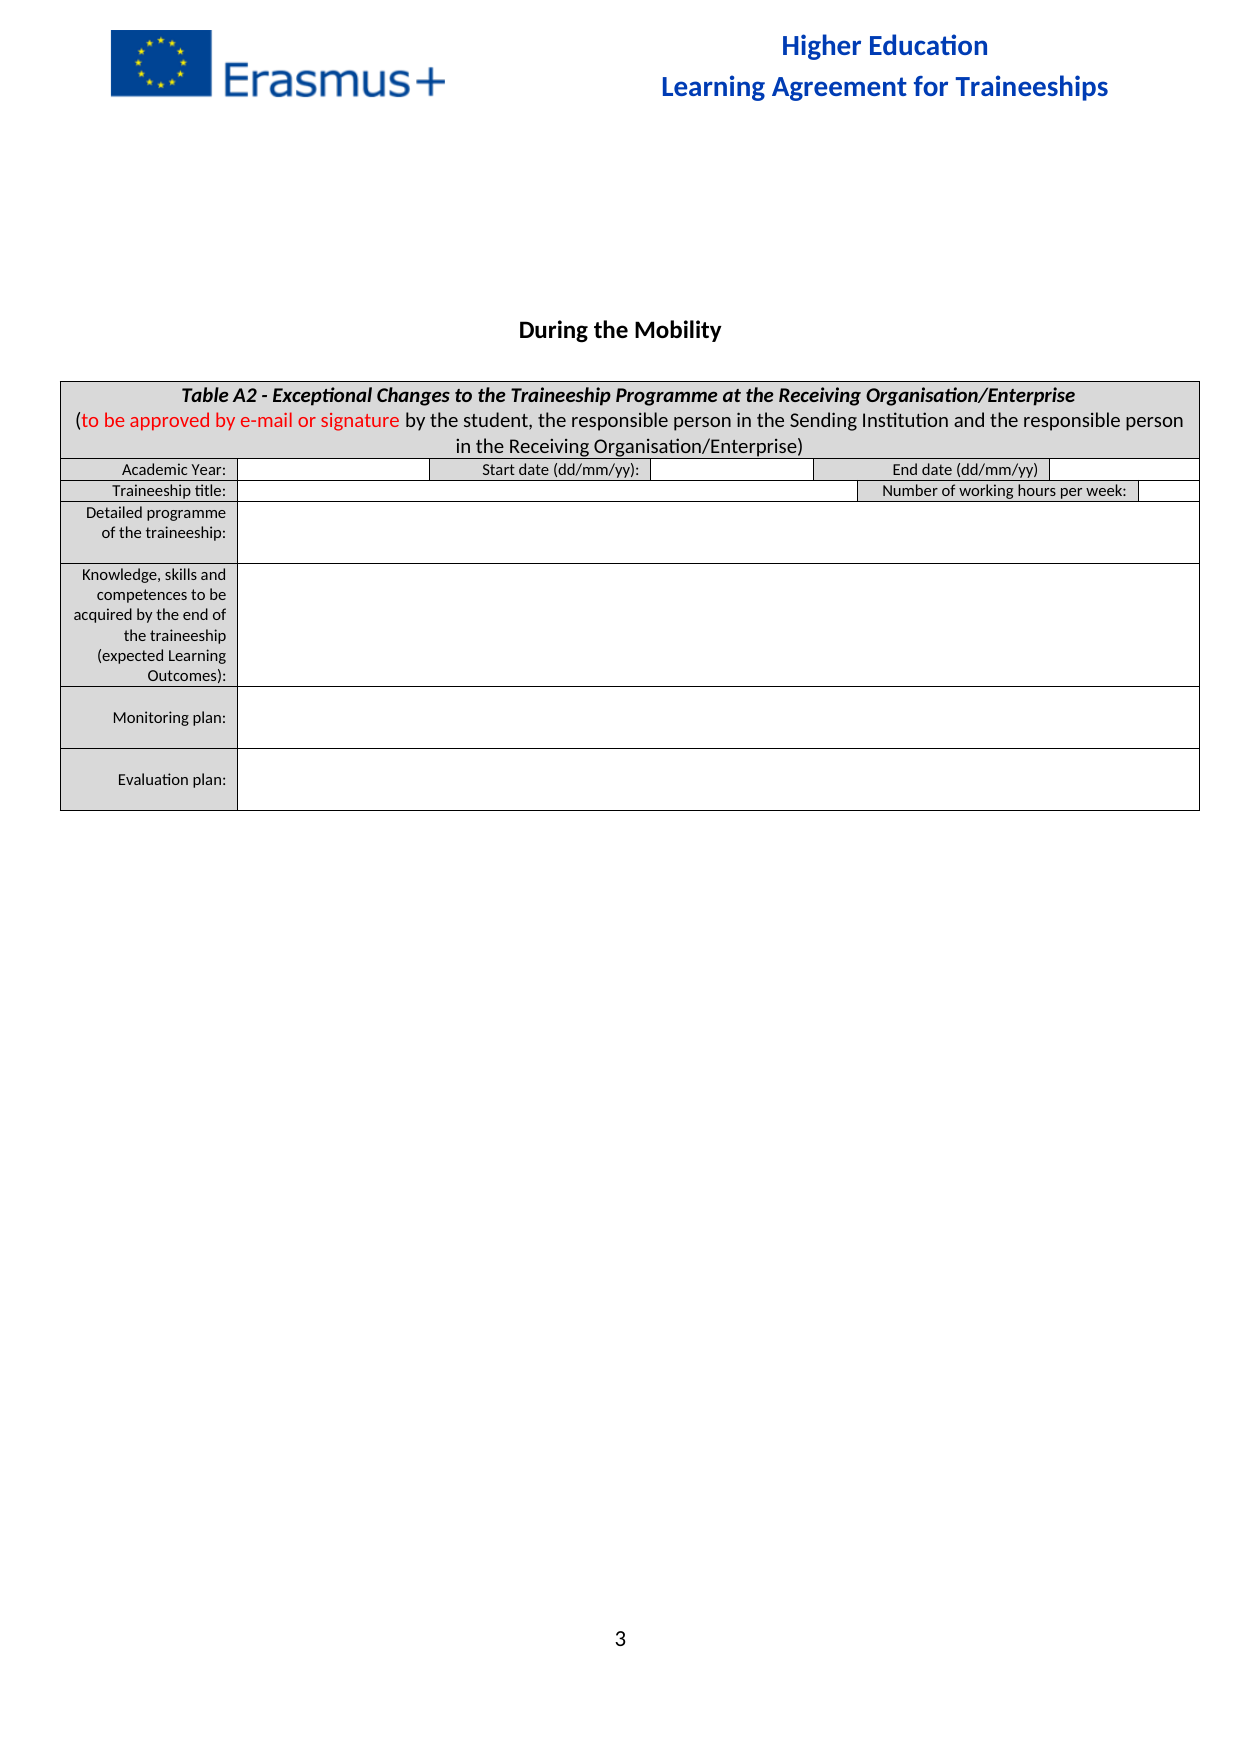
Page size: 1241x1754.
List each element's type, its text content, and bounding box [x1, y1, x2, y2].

table_cell [1050, 459, 1199, 480]
table_cell [238, 749, 1199, 810]
table_header Table A2 - Exceptional Changes to the Traineeship Programme at the Receiving Organisation/Enterprise (to be approved by e-mail or signature by the student, the responsible person in the Sending Institution and the responsible person in the Receiving Organisation/Enterprise) [61, 382, 1199, 458]
table_cell Detailed programme of the traineeship: [61, 502, 237, 563]
table_cell [238, 502, 1199, 563]
table_cell [1139, 481, 1199, 501]
table_cell Academic Year: [61, 459, 237, 480]
table_cell [238, 687, 1199, 748]
picture [110, 30, 446, 98]
table_cell End date (dd/mm/yy) [814, 459, 1049, 480]
table_cell Knowledge, skills and competences to be acquired by the end of the traineeship (expected Learning Outcomes): [61, 564, 237, 686]
table_cell [238, 481, 857, 501]
text During the Mobility [47, 314, 1193, 344]
table_cell Monitoring plan: [61, 687, 237, 748]
table_cell Evaluation plan: [61, 749, 237, 810]
table_cell [651, 459, 813, 480]
table_cell Number of working hours per week: [858, 481, 1138, 501]
table_cell [238, 459, 429, 480]
table_cell Start date (dd/mm/yy): [430, 459, 650, 480]
table_cell [238, 564, 1199, 686]
table_cell Traineeship title: [61, 481, 237, 501]
